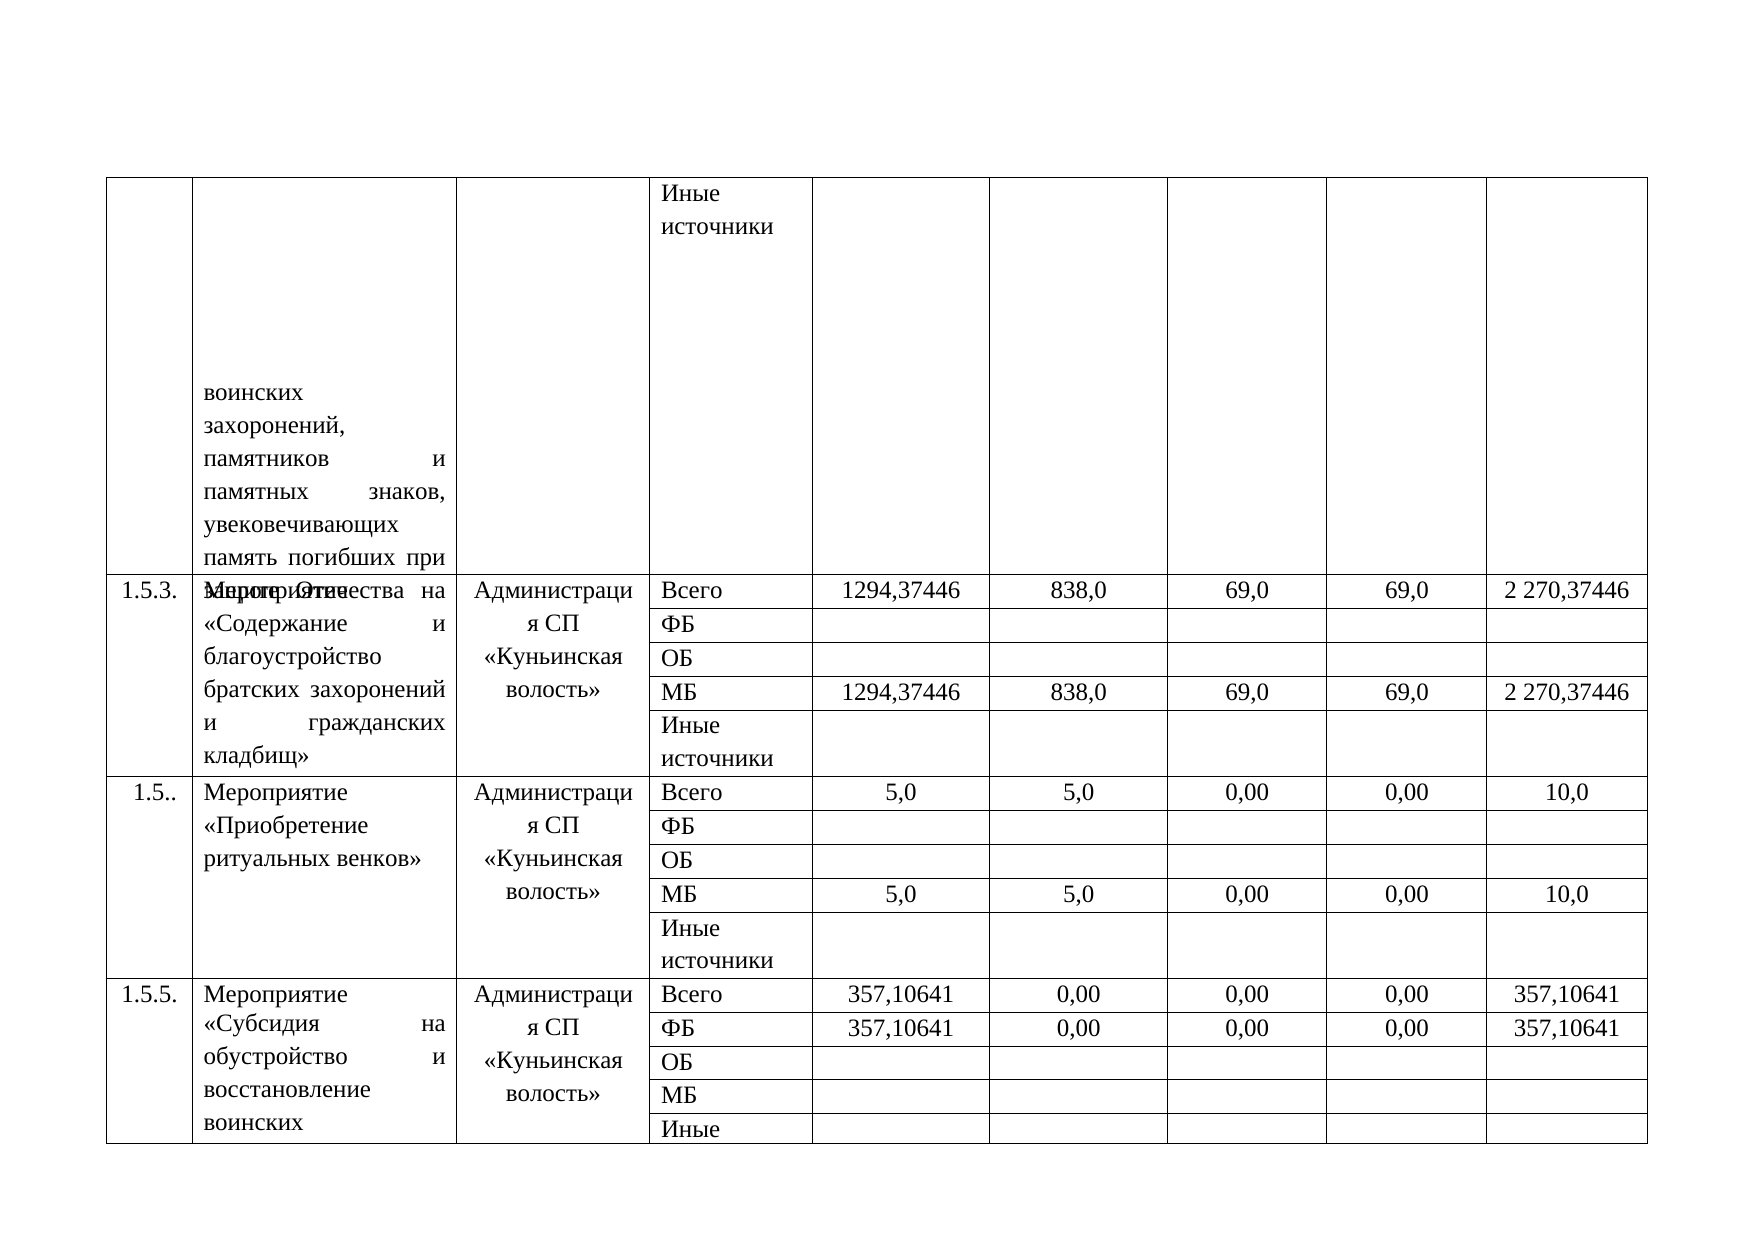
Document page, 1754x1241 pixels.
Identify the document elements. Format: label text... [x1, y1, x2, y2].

table_cell [813, 845, 989, 878]
table_cell 0,00 [1327, 879, 1486, 912]
table_cell [1327, 643, 1486, 676]
table_cell 0,00 [1168, 879, 1326, 912]
table_cell 69,0 [1327, 677, 1486, 709]
table_cell [1327, 1080, 1486, 1113]
table_cell [1327, 845, 1486, 878]
table_cell [990, 1080, 1167, 1113]
table_cell Мероприятие «Субсидия на обустройство и восстановление воинских захоронений, находящихся в государственной (муниципальной) собственности, в рамках реализации федеральной целевой программы «Увековечение памяти погибших при защите Отечества на 2019 - 2024 годы»» [193, 979, 456, 1143]
table_cell Всего [650, 575, 812, 608]
table_cell ОБ [650, 1047, 812, 1079]
table_cell [1487, 1080, 1647, 1113]
table_cell [990, 1047, 1167, 1079]
table_cell [1487, 609, 1647, 642]
table_cell ФБ [650, 811, 812, 844]
table_cell [813, 913, 989, 978]
table_cell МБ [650, 1080, 812, 1113]
table_cell [1168, 711, 1326, 776]
table_cell [990, 711, 1167, 776]
table_cell Мероприятие «Содержание и благоустройство братских захоронений и гражданских кладбищ» [193, 575, 456, 776]
table_cell 10,0 [1487, 879, 1647, 912]
table_cell [990, 913, 1167, 978]
table_cell ФБ [650, 1013, 812, 1046]
table_cell ОБ [650, 643, 812, 676]
table_cell 2 270,37446 [1487, 677, 1647, 709]
table_cell 0,00 [1168, 777, 1326, 810]
table_cell 357,10641 [813, 979, 989, 1012]
table_cell [813, 609, 989, 642]
table_cell 357,10641 [813, 1013, 989, 1046]
table_cell МБ [650, 879, 812, 912]
table_cell Администрация СП «Куньинская волость» [457, 777, 649, 978]
table_cell [1487, 1114, 1647, 1143]
table_cell 0,00 [1327, 979, 1486, 1012]
table_cell [1168, 913, 1326, 978]
table_cell [1168, 1114, 1326, 1143]
table_cell [813, 1080, 989, 1113]
table_cell [813, 178, 989, 574]
table_cell Администрация СП «Куньинская волость» [457, 575, 649, 776]
table_cell [813, 643, 989, 676]
table_cell [1487, 845, 1647, 878]
table_cell 1.5.3. [107, 575, 192, 776]
table_cell [813, 1114, 989, 1143]
table_cell [1168, 643, 1326, 676]
table_cell Администрация СП «Куньинская волость» [457, 979, 649, 1143]
table_cell ФБ [650, 609, 812, 642]
table_cell [1327, 178, 1486, 574]
table_cell [1168, 609, 1326, 642]
table_cell [990, 845, 1167, 878]
table_cell 0,00 [1327, 777, 1486, 810]
table_cell 5,0 [990, 777, 1167, 810]
table_cell [1487, 178, 1647, 574]
table_cell [990, 609, 1167, 642]
table_cell 10,0 [1487, 777, 1647, 810]
table_cell 69,0 [1327, 575, 1486, 608]
table_cell [1327, 609, 1486, 642]
table_cell 1.5.5. [107, 979, 192, 1143]
table_cell [1327, 1047, 1486, 1079]
table_cell Мероприятие «Приобретение ритуальных венков» [193, 777, 456, 978]
table_cell [1487, 711, 1647, 776]
table_cell [813, 1047, 989, 1079]
table_cell 5,0 [813, 777, 989, 810]
table_cell 69,0 [1168, 575, 1326, 608]
table_cell Иные источники [650, 178, 812, 574]
table_cell [1168, 178, 1326, 574]
table_cell 69,0 [1168, 677, 1326, 709]
table_cell [990, 1114, 1167, 1143]
table_cell ОБ [650, 845, 812, 878]
table_cell 357,10641 [1487, 979, 1647, 1012]
table_cell [813, 811, 989, 844]
table_cell [1168, 845, 1326, 878]
table_cell 2 270,37446 [1487, 575, 1647, 608]
table_cell 838,0 [990, 575, 1167, 608]
table_cell 0,00 [1168, 979, 1326, 1012]
table_cell [990, 178, 1167, 574]
table_cell [1168, 1080, 1326, 1113]
table_cell [1168, 811, 1326, 844]
table_cell Иные источники [650, 711, 812, 776]
table_cell 0,00 [1168, 1013, 1326, 1046]
table_cell 1.5.. [107, 777, 192, 978]
table_cell 357,10641 [1487, 1013, 1647, 1046]
table_cell Иные источники [650, 913, 812, 978]
table_cell [1487, 913, 1647, 978]
table_cell [1327, 913, 1486, 978]
table_cell 0,00 [1327, 1013, 1486, 1046]
table_cell [1327, 1114, 1486, 1143]
table_cell 1294,37446 [813, 575, 989, 608]
table_cell [1327, 811, 1486, 844]
table_cell 0,00 [990, 1013, 1167, 1046]
table_cell 0,00 [990, 979, 1167, 1012]
table_cell Иные источники [650, 1114, 812, 1143]
table_cell [813, 711, 989, 776]
table_cell [1168, 1047, 1326, 1079]
table_cell [990, 643, 1167, 676]
table_cell 838,0 [990, 677, 1167, 709]
table_cell [1487, 643, 1647, 676]
table_cell [1487, 1047, 1647, 1079]
table_cell МБ [650, 677, 812, 709]
table_cell Всего [650, 777, 812, 810]
table_cell 1294,37446 [813, 677, 989, 709]
table_cell Всего [650, 979, 812, 1012]
table_cell 5,0 [813, 879, 989, 912]
table_cell 5,0 [990, 879, 1167, 912]
table_cell [990, 811, 1167, 844]
table_cell [1487, 811, 1647, 844]
table_cell [1327, 711, 1486, 776]
